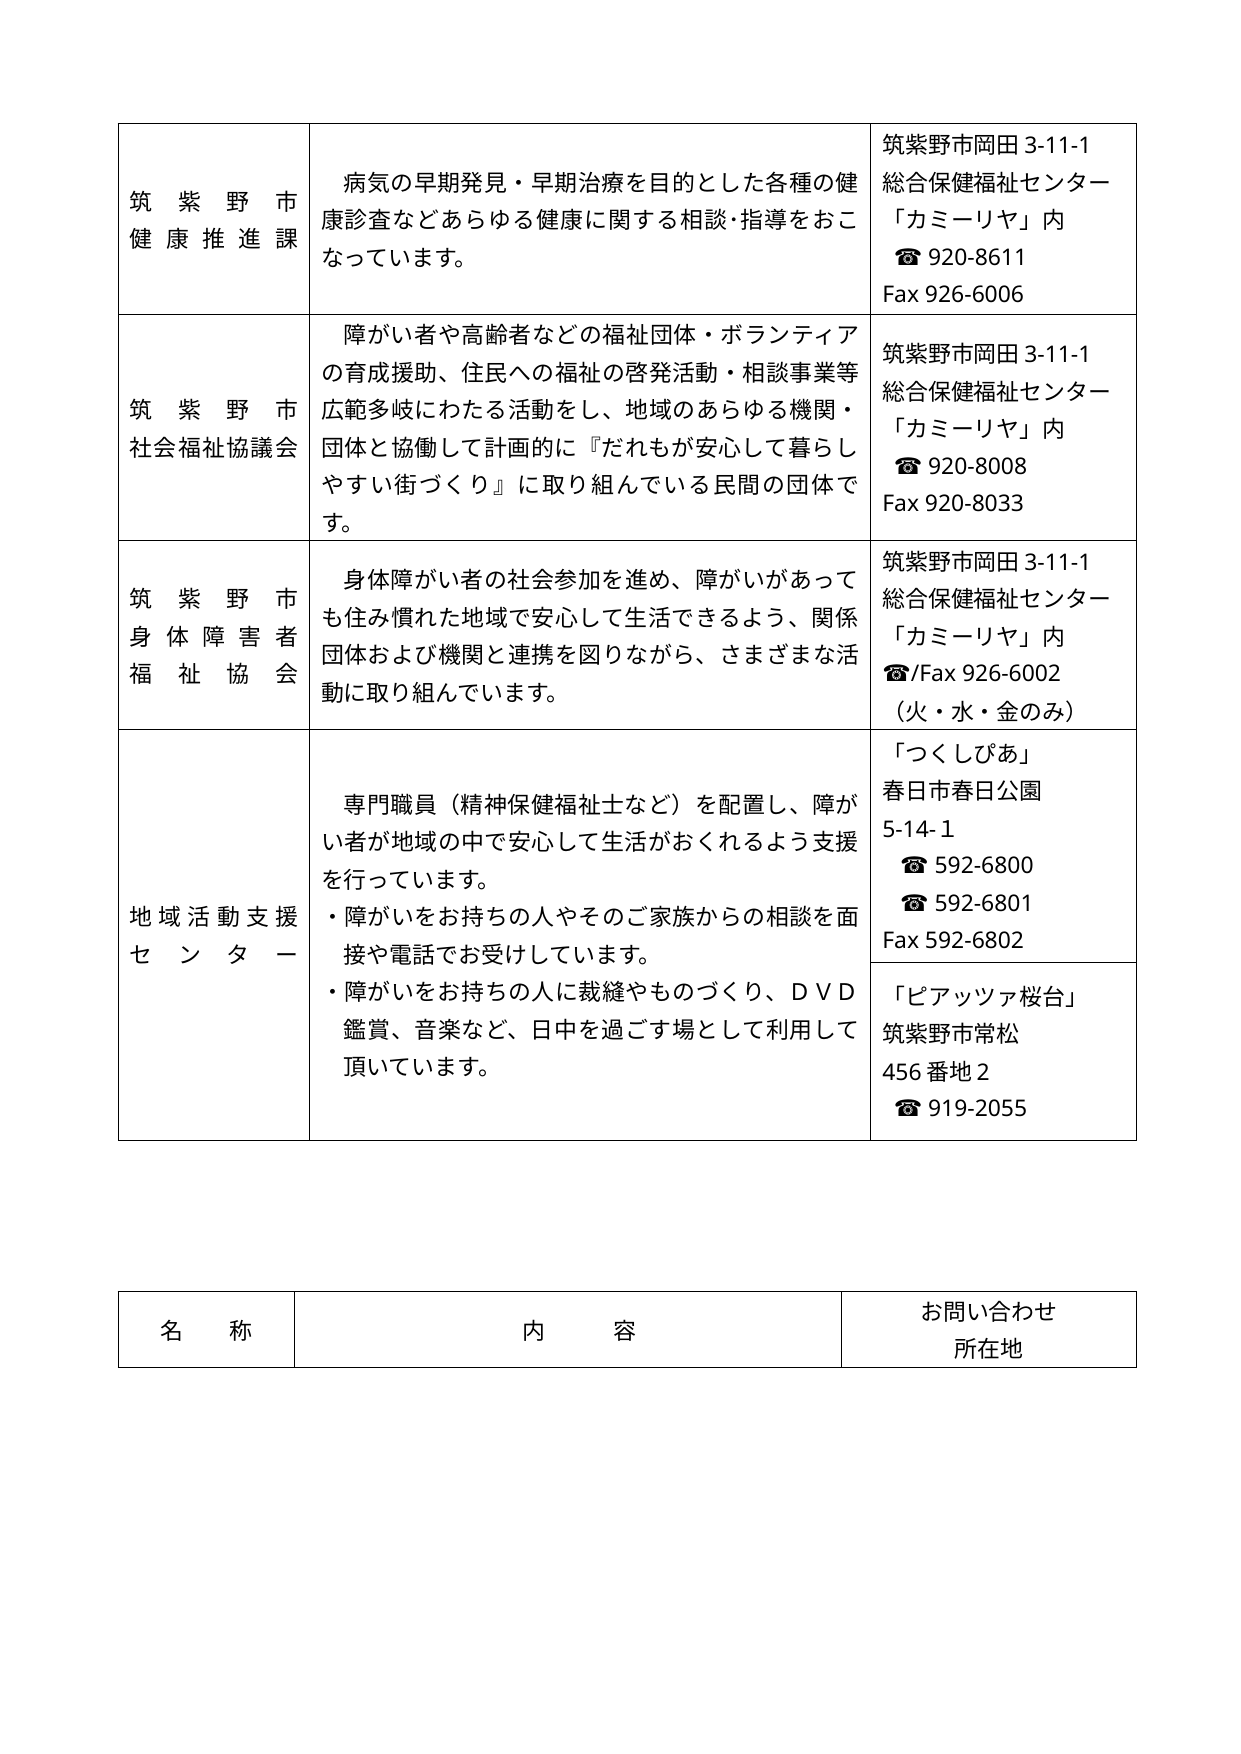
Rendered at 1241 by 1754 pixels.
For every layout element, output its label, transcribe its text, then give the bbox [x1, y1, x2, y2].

table_header 名 称 [119, 1292, 294, 1367]
table_cell 地域活動支援 センター [119, 730, 309, 1140]
table_header 内 容 [295, 1292, 841, 1367]
table_cell 「つくしぴあ」 春日市春日公園 5-14-１ ☎ 592-6800 ☎ 592-6801 Fax 592-6802 [871, 730, 1136, 962]
table_cell 身体障がい者の社会参加を進め、障がいがあっても住み慣れた地域で安心して生活できるよう、関係団体および機関と連携を図りながら、さまざまな活動に取り組んでいます。 [310, 541, 870, 729]
table_cell 筑紫野市岡田3-11-1 総合保健福祉センター 「カミーリヤ」内 ☎ 920-8611 Fax 926-6006 [871, 124, 1136, 314]
table_cell 専門職員（精神保健福祉士など）を配置し、障がい者が地域の中で安心して生活がおくれるよう支援を行っています。 ・障がいをお持ちの人やそのご家族からの相談を面接や電話でお受けしています。 ・障がいをお持ちの人に裁縫やものづくり、ＤＶＤ鑑賞、音楽など、日中を過ごす場として利用して頂いています。 [310, 730, 870, 1140]
table_cell 筑紫野市 健康推進課 [119, 124, 309, 314]
table_cell 筑紫野市岡田3-11-1 総合保健福祉センター 「カミーリヤ」内 ☎ 920-8008 Fax 920-8033 [871, 315, 1136, 540]
table_cell 病気の早期発見・早期治療を目的とした各種の健康診査などあらゆる健康に関する相談･指導をおこなっています。 [310, 124, 870, 314]
table_cell 筑紫野市 社会福祉協議会 [119, 315, 309, 540]
table_cell 「ピアッツァ桜台」 筑紫野市常松 456番地2 ☎ 919-2055 [871, 963, 1136, 1140]
table_header お問い合わせ 所在地 [842, 1292, 1136, 1367]
table_cell 筑紫野市 身体障害者 福祉協会 [119, 541, 309, 729]
table_cell 障がい者や高齢者などの福祉団体・ボランティアの育成援助、住民への福祉の啓発活動・相談事業等広範多岐にわたる活動をし、地域のあらゆる機関・団体と協働して計画的に『だれもが安心して暮らしやすい街づくり』に取り組んでいる民間の団体です。 [310, 315, 870, 540]
table_cell 筑紫野市岡田3-11-1 総合保健福祉センター 「カミーリヤ」内 ☎/Fax 926-6002 （火・水・金のみ） [871, 541, 1136, 729]
